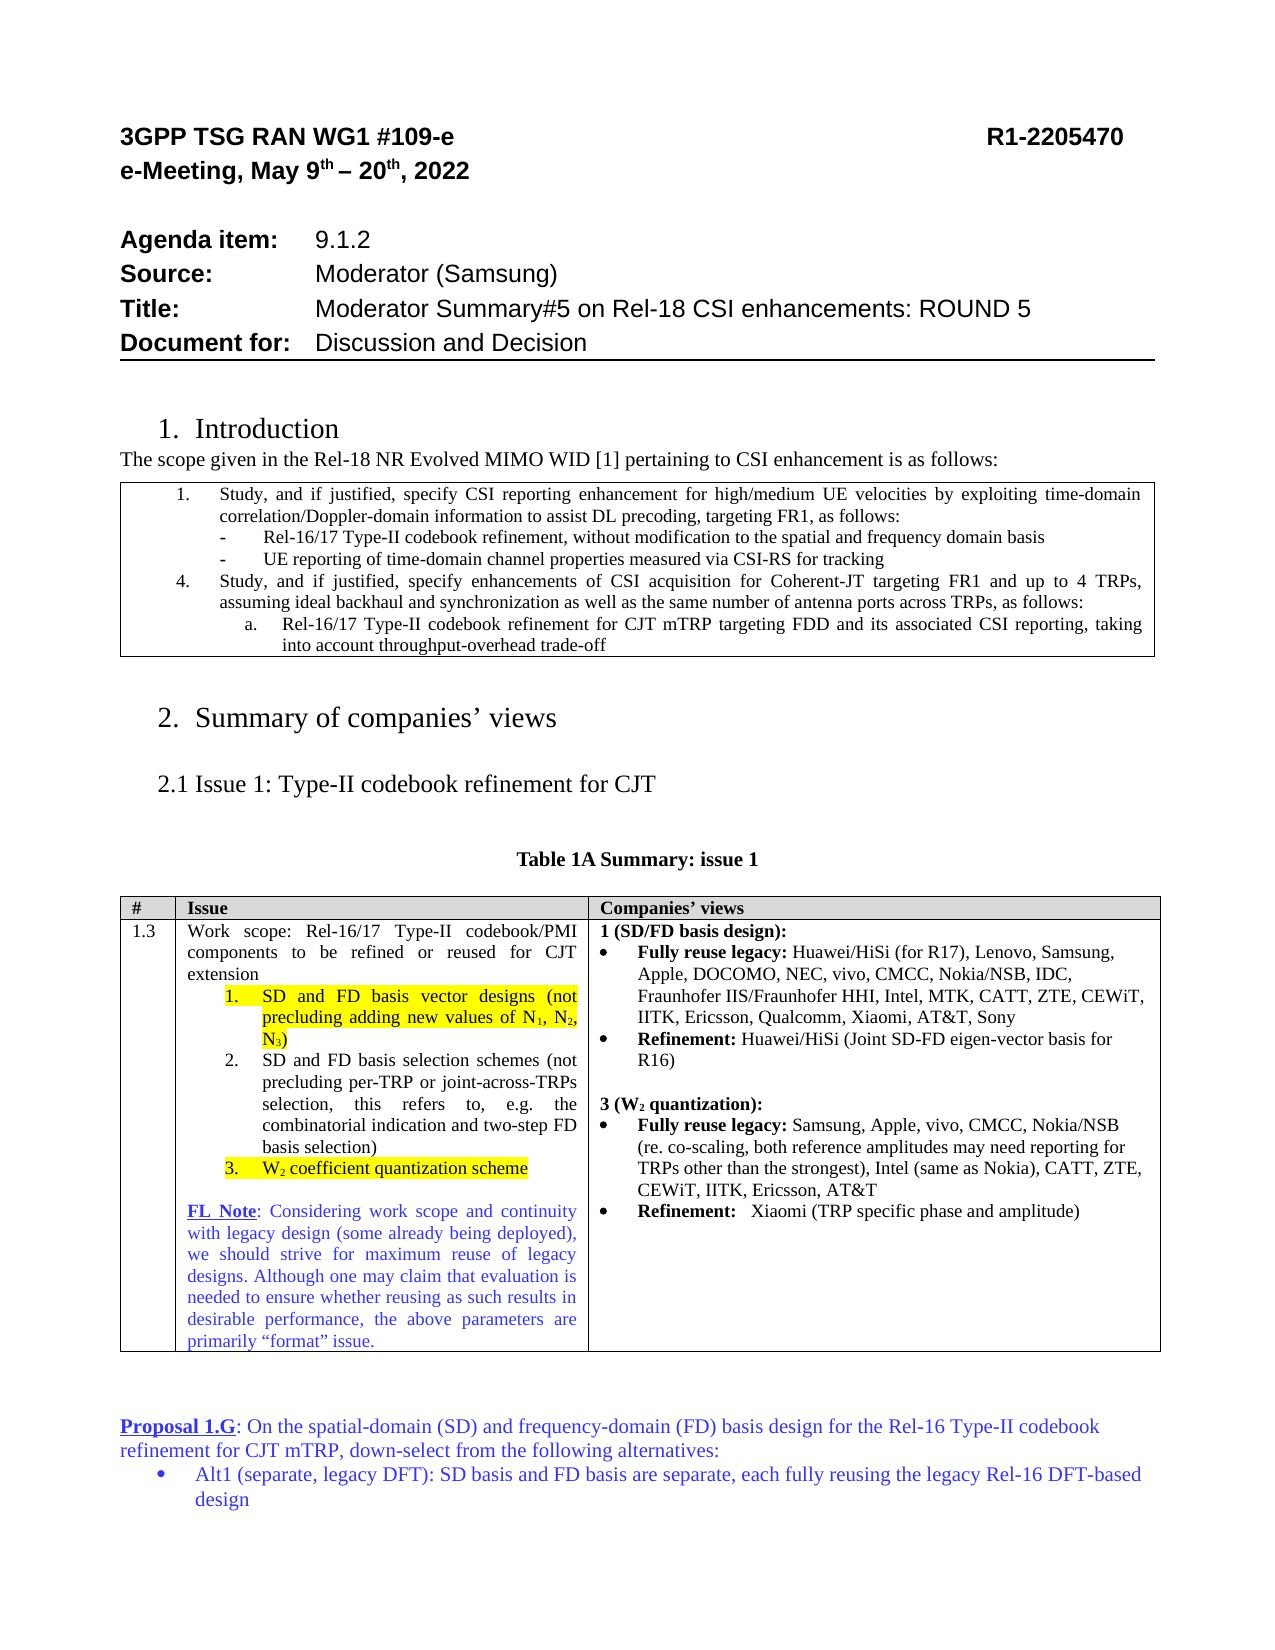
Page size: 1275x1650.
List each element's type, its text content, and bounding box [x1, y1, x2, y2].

text Agenda item: 9.1.2 [120, 225, 1155, 254]
text Title: Moderator Summary#5 on Rel-18 CSI enhancements: ROUND 5 [120, 294, 1155, 323]
table_cell 1 (SD/FD basis design): Fully reuse legacy: Huawei/HiSi (for R17), Lenovo, Samsung, Apple, DOCOMO, NEC, vivo, CMCC, Nokia/NSB, IDC, Fraunhofer IIS/Fraunhofer HHI, Intel, MTK, CATT, ZTE, CEWiT, IITK, Ericsson, Qualcomm, Xiaomi, AT&T, Sony Refinement: Huawei/HiSi (Joint SD-FD eigen-vector basis for R16) 3 (W2 quantization): Fully reuse legacy: Samsung, Apple, vivo, CMCC, Nokia/NSB (re. co-scaling, both reference amplitudes may need reporting for TRPs other than the strongest), Intel (same as Nokia), CATT, ZTE, CEWiT, IITK, Ericsson, AT&T Refinement: Xiaomi (TRP specific phase and amplitude) [589, 920, 1160, 1351]
table_header Issue [176, 897, 588, 919]
text Document for: Discussion and Decision [120, 328, 1155, 359]
text Table 1A Summary: issue 1 [120, 840, 1155, 878]
text e-Meeting, May 9th – 20th, 2022 [120, 156, 1155, 185]
list Alt1 (separate, legacy DFT): SD basis and FD basis are separate, each fully reusing the legacy Rel-16 DFT-based design [157, 1462, 1155, 1511]
table_header # [121, 897, 175, 919]
text The scope given in the Rel-18 NR Evolved MIMO WID [1] pertaining to CSI enhancement is as follows: [120, 447, 1155, 471]
table_header Study, and if justified, specify CSI reporting enhancement for high/medium UE velocities by exploiting time-domain correlation/Doppler-domain information to assist DL precoding, targeting FR1, as follows: Rel-16/17 Type-II codebook refinement, without modification to the spatial and frequency domain basis UE reporting of time-domain channel properties measured via CSI-RS for tracking Study, and if justified, specify enhancements of CSI acquisition for Coherent-JT targeting FR1 and up to 4 TRPs, assuming ideal backhaul and synchronization as well as the same number of antenna ports across TRPs, as follows: Rel-16/17 Type-II codebook refinement for CJT mTRP targeting FDD and its associated CSI reporting, taking into account throughput-overhead trade-off [121, 483, 1154, 656]
text Proposal 1.G: On the spatial-domain (SD) and frequency-domain (FD) basis design for the Rel-16 Type-II codebook refinement for CJT mTRP, down-select from the following alternatives: [120, 1414, 1155, 1462]
table_cell Work scope: Rel-16/17 Type-II codebook/PMI components to be refined or reused for CJT extension SD and FD basis vector designs (not precluding adding new values of N1, N2, N3) SD and FD basis selection schemes (not precluding per-TRP or joint-across-TRPs selection, this refers to, e.g. the combinatorial indication and two-step FD basis selection) W2 coefficient quantization scheme FL Note: Considering work scope and continuity with legacy design (some already being deployed), we should strive for maximum reuse of legacy designs. Although one may claim that evaluation is needed to ensure whether reusing as such results in desirable performance, the above parameters are primarily “format” issue. [176, 920, 588, 1351]
subtitle Summary of companies’ views [157, 698, 1155, 736]
text Source: Moderator (Samsung) [120, 259, 1155, 288]
subtitle Introduction [157, 409, 1155, 447]
table_cell 1.3 [121, 920, 175, 1351]
table_header Companies’ views [589, 897, 1160, 919]
text 3GPP TSG RAN WG1 #109-e R1-2205470 [120, 122, 1155, 150]
subtitle Issue 1: Type-II codebook refinement for CJT [157, 764, 1155, 802]
